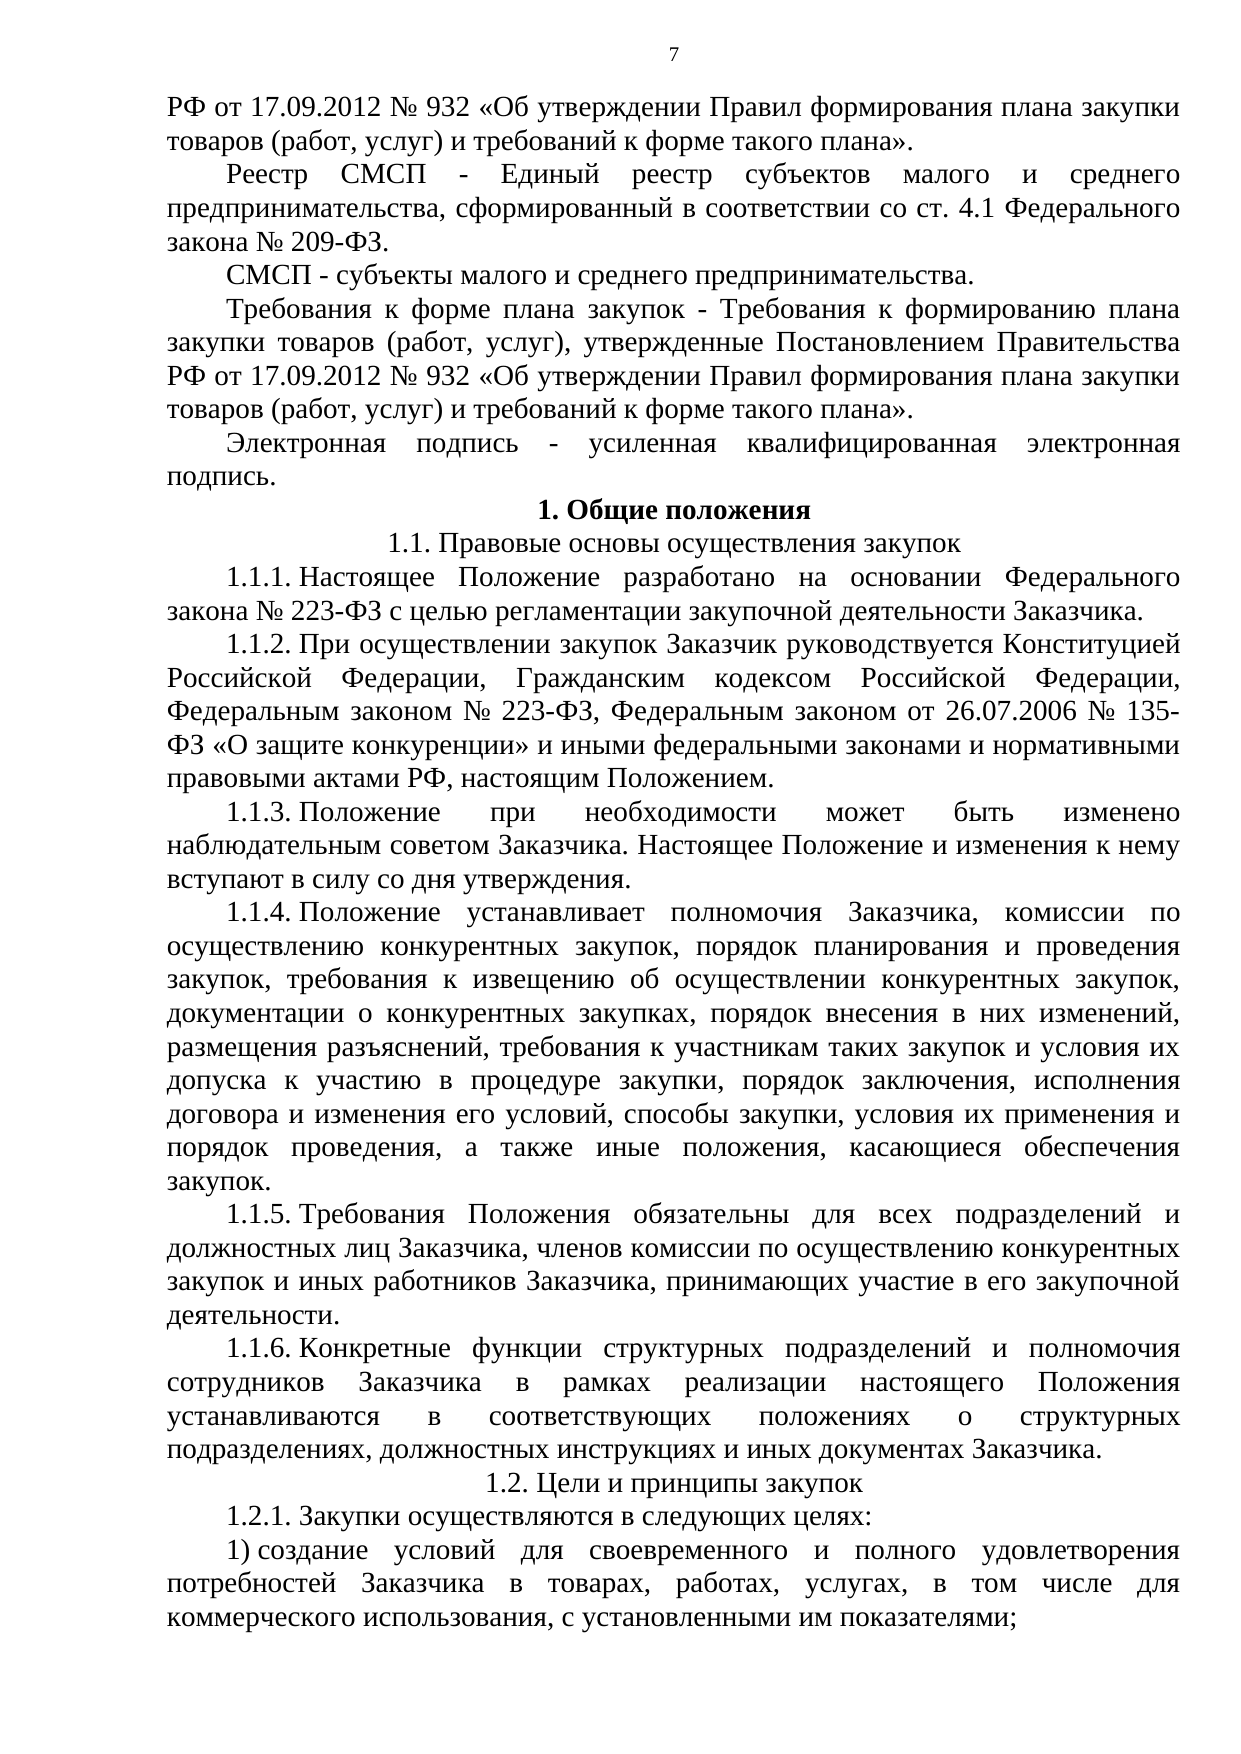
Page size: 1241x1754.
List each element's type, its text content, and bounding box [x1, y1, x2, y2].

text 1.1.6. Конкретные функции структурных подразделений и полномочия сотрудников Заказчика в рамках реализации настоящего Положения устанавливаются в соответствующих положениях о структурных подразделениях, должностных инструкциях и иных документах Заказчика. [167, 1331, 1181, 1465]
text 1. Общие положения [167, 492, 1181, 526]
text 1) создание условий для своевременного и полного удовлетворения потребностей Заказчика в товарах, работах, услугах, в том числе для коммерческого использования, с установленными им показателями; [167, 1532, 1181, 1632]
text Реестр СМСП - Единый реестр субъектов малого и среднего предпринимательства, сформированный в соответствии со ст. 4.1 Федерального закона № 209-ФЗ. [167, 157, 1181, 257]
text 1.1.4. Положение устанавливает полномочия Заказчика, комиссии по осуществлению конкурентных закупок, порядок планирования и проведения закупок, требования к извещению об осуществлении конкурентных закупок, документации о конкурентных закупках, порядок внесения в них изменений, размещения разъяснений, требования к участникам таких закупок и условия их допуска к участию в процедуре закупки, порядок заключения, исполнения договора и изменения его условий, способы закупки, условия их применения и порядок проведения, а также иные положения, касающиеся обеспечения закупок. [167, 894, 1181, 1196]
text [167, 89, 1181, 157]
text 1.1.5. Требования Положения обязательны для всех подразделений и должностных лиц Заказчика, членов комиссии по осуществлению конкурентных закупок и иных работников Заказчика, принимающих участие в его закупочной деятельности. [167, 1196, 1181, 1331]
text 1.2. Цели и принципы закупок [167, 1465, 1181, 1498]
text СМСП - субъекты малого и среднего предпринимательства. [167, 257, 1181, 291]
text 1.1. Правовые основы осуществления закупок [167, 526, 1181, 559]
text Электронная подпись - усиленная квалифицированная электронная подпись. [167, 425, 1181, 492]
text 1.1.3. Положение при необходимости может быть изменено наблюдательным советом Заказчика. Настоящее Положение и изменения к нему вступают в силу со дня утверждения. [167, 794, 1181, 894]
text 1.2.1. Закупки осуществляются в следующих целях: [167, 1498, 1181, 1532]
text Требования к форме плана закупок - Требования к формированию плана закупки товаров (работ, услуг), утвержденные Постановлением Правительства РФ от 17.09.2012 № 932 «Об утверждении Правил формирования плана закупки товаров (работ, услуг) и требований к форме такого плана». [167, 291, 1181, 425]
text 1.1.1. Настоящее Положение разработано на основании Федерального закона № 223-ФЗ с целью регламентации закупочной деятельности Заказчика. [167, 559, 1181, 626]
text 1.1.2. При осуществлении закупок Заказчик руководствуется Конституцией Российской Федерации, Гражданским кодексом Российской Федерации, Федеральным законом № 223-ФЗ, Федеральным законом от 26.07.2006 № 135-ФЗ «О защите конкуренции» и иными федеральными законами и нормативными правовыми актами РФ, настоящим Положением. [167, 626, 1181, 794]
